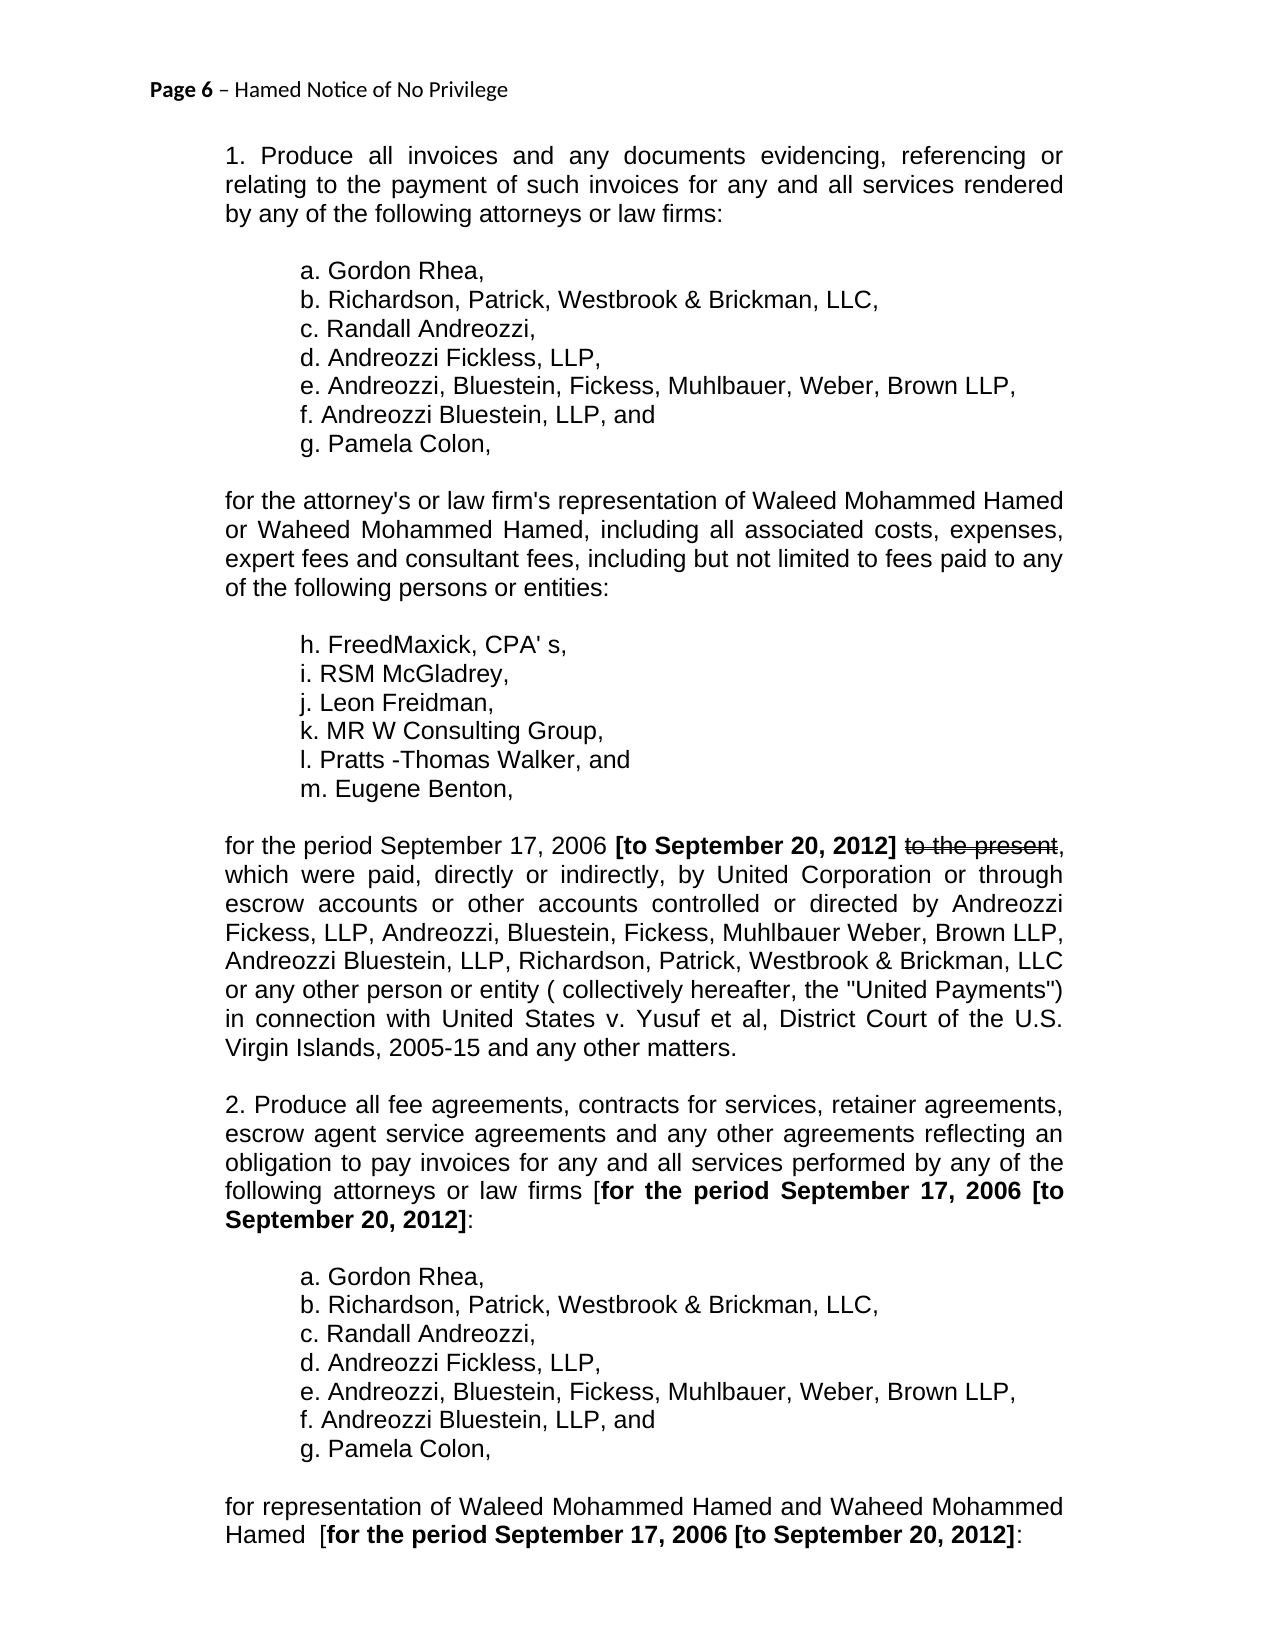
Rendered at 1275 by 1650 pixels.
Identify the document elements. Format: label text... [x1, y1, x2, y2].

text m. Eugene Benton, [300, 774, 1065, 802]
text d. Andreozzi Fickless, LLP, [300, 1348, 1065, 1377]
text k. MR W Consulting Group, [300, 716, 1065, 745]
text l. Pratts -Thomas Walker, and [300, 745, 1065, 774]
text for the attorney's or law firm's representation of Waleed Mohammed Hamed or Waheed Mohammed Hamed, including all associated costs, expenses, expert fees and consultant fees, including but not limited to fees paid to any of the following persons or entities: [225, 486, 1065, 601]
text b. Richardson, Patrick, Westbrook & Brickman, LLC, [300, 1291, 1065, 1319]
text f. Andreozzi Bluestein, LLP, and [300, 400, 1065, 429]
text j. Leon Freidman, [300, 687, 1065, 716]
text e. Andreozzi, Bluestein, Fickess, Muhlbauer, Weber, Brown LLP, [300, 371, 1065, 400]
text i. RSM McGladrey, [300, 659, 1065, 687]
text c. Randall Andreozzi, [300, 314, 1065, 342]
text 2. Produce all fee agreements, contracts for services, retainer agreements, escrow agent service agreements and any other agreements reflecting an obligation to pay invoices for any and all services performed by any of the following attorneys or law firms [for the period September 17, 2006 [to September 20, 2012]: [225, 1090, 1065, 1234]
text a. Gordon Rhea, [300, 1262, 1065, 1291]
text e. Andreozzi, Bluestein, Fickess, Muhlbauer, Weber, Brown LLP, [300, 1377, 1065, 1406]
text c. Randall Andreozzi, [300, 1319, 1065, 1348]
text for representation of Waleed Mohammed Hamed and Waheed Mohammed Hamed [for the period September 17, 2006 [to September 20, 2012]: [225, 1492, 1065, 1549]
text g. Pamela Colon, [300, 1434, 1065, 1463]
text f. Andreozzi Bluestein, LLP, and [300, 1406, 1065, 1434]
text g. Pamela Colon, [225, 429, 1065, 457]
text b. Richardson, Patrick, Westbrook & Brickman, LLC, [300, 285, 1065, 314]
text 1. Produce all invoices and any documents evidencing, referencing or relating to the payment of such invoices for any and all services rendered by any of the following attorneys or law firms: [225, 141, 1065, 227]
text d. Andreozzi Fickless, LLP, [300, 342, 1065, 371]
text a. Gordon Rhea, [300, 256, 1065, 285]
text h. FreedMaxick, CPA' s, [300, 630, 1065, 659]
text for the period September 17, 2006 [to September 20, 2012] to the present, which were paid, directly or indirectly, by United Corporation or through escrow accounts or other accounts controlled or directed by Andreozzi Fickess, LLP, Andreozzi, Bluestein, Fickess, Muhlbauer Weber, Brown LLP, Andreozzi Bluestein, LLP, Richardson, Patrick, Westbrook & Brickman, LLC or any other person or entity ( collectively hereafter, the "United Payments") in connection with United States v. Yusuf et al, District Court of the U.S. Virgin Islands, 2005-15 and any other matters. [225, 831, 1065, 1061]
